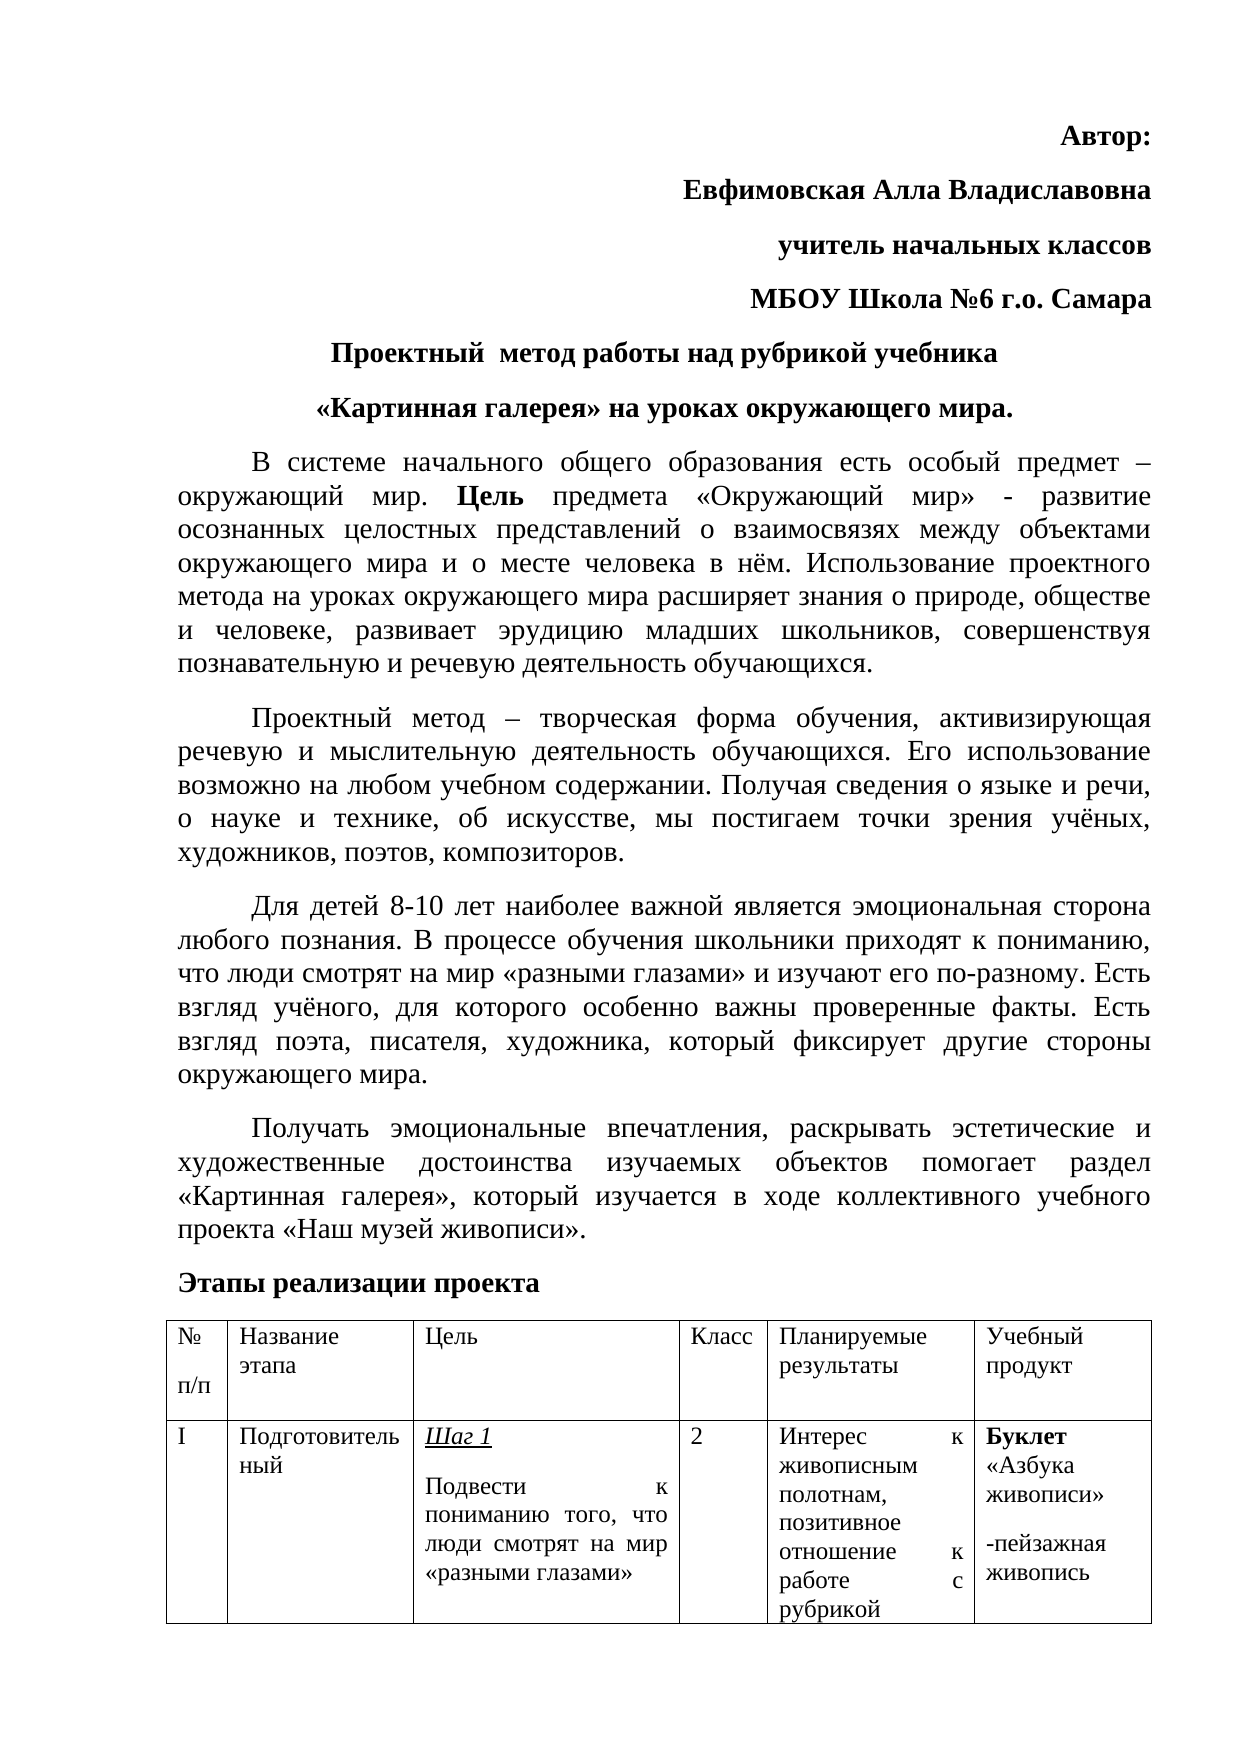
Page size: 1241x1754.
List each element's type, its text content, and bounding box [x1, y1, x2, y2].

table_header Класс [680, 1321, 767, 1420]
text Получать эмоциональные впечатления, раскрывать эстетические и художественные достоинства изучаемых объектов помогает раздел «Картинная галерея», который изучается в ходе коллективного учебного проекта «Наш музей живописи». [177, 1111, 1152, 1245]
table_header № п/п [167, 1321, 227, 1420]
text Автор: [177, 118, 1152, 152]
text В системе начального общего образования есть особый предмет – окружающий мир. Цель предмета «Окружающий мир» - развитие осознанных целостных представлений о взаимосвязях между объектами окружающего мира и о месте человека в нём. Использование проектного метода на уроках окружающего мира расширяет знания о природе, обществе и человеке, развивает эрудицию младших школьников, совершенствуя познавательную и речевую деятельность обучающихся. [177, 444, 1152, 679]
text Проектный метод работы над рубрикой учебника [177, 336, 1152, 369]
text «Картинная галерея» на уроках окружающего мира. [177, 390, 1152, 423]
text Этапы реализации проекта [177, 1266, 1152, 1299]
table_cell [768, 1421, 974, 1622]
text Для детей 8-10 лет наиболее важной является эмоциональная сторона любого познания. В процессе обучения школьники приходят к пониманию, что люди смотрят на мир «разными глазами» и изучают его по-разному. Есть взгляд учёного, для которого особенно важны проверенные факты. Есть взгляд поэта, писателя, художника, который фиксирует другие стороны окружающего мира. [177, 888, 1152, 1090]
text МБОУ Школа №6 г.о. Самара [177, 281, 1152, 315]
text учитель начальных классов [177, 227, 1152, 260]
table_header Планируемые результаты [768, 1321, 974, 1420]
table_cell 2 [680, 1421, 767, 1622]
text Проектный метод – творческая форма обучения, активизирующая речевую и мыслительную деятельность обучающихся. Его использование возможно на любом учебном содержании. Получая сведения о языке и речи, о науке и технике, об искусстве, мы постигаем точки зрения учёных, художников, поэтов, композиторов. [177, 700, 1152, 868]
table_cell Подготовительный [228, 1421, 413, 1622]
table_cell I [167, 1421, 227, 1622]
table_header Название этапа [228, 1321, 413, 1420]
text Евфимовская Алла Владиславовна [177, 172, 1152, 206]
table_header Цель [414, 1321, 679, 1420]
table_header Учебный продукт [975, 1321, 1151, 1420]
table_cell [414, 1421, 679, 1622]
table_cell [975, 1421, 1151, 1622]
